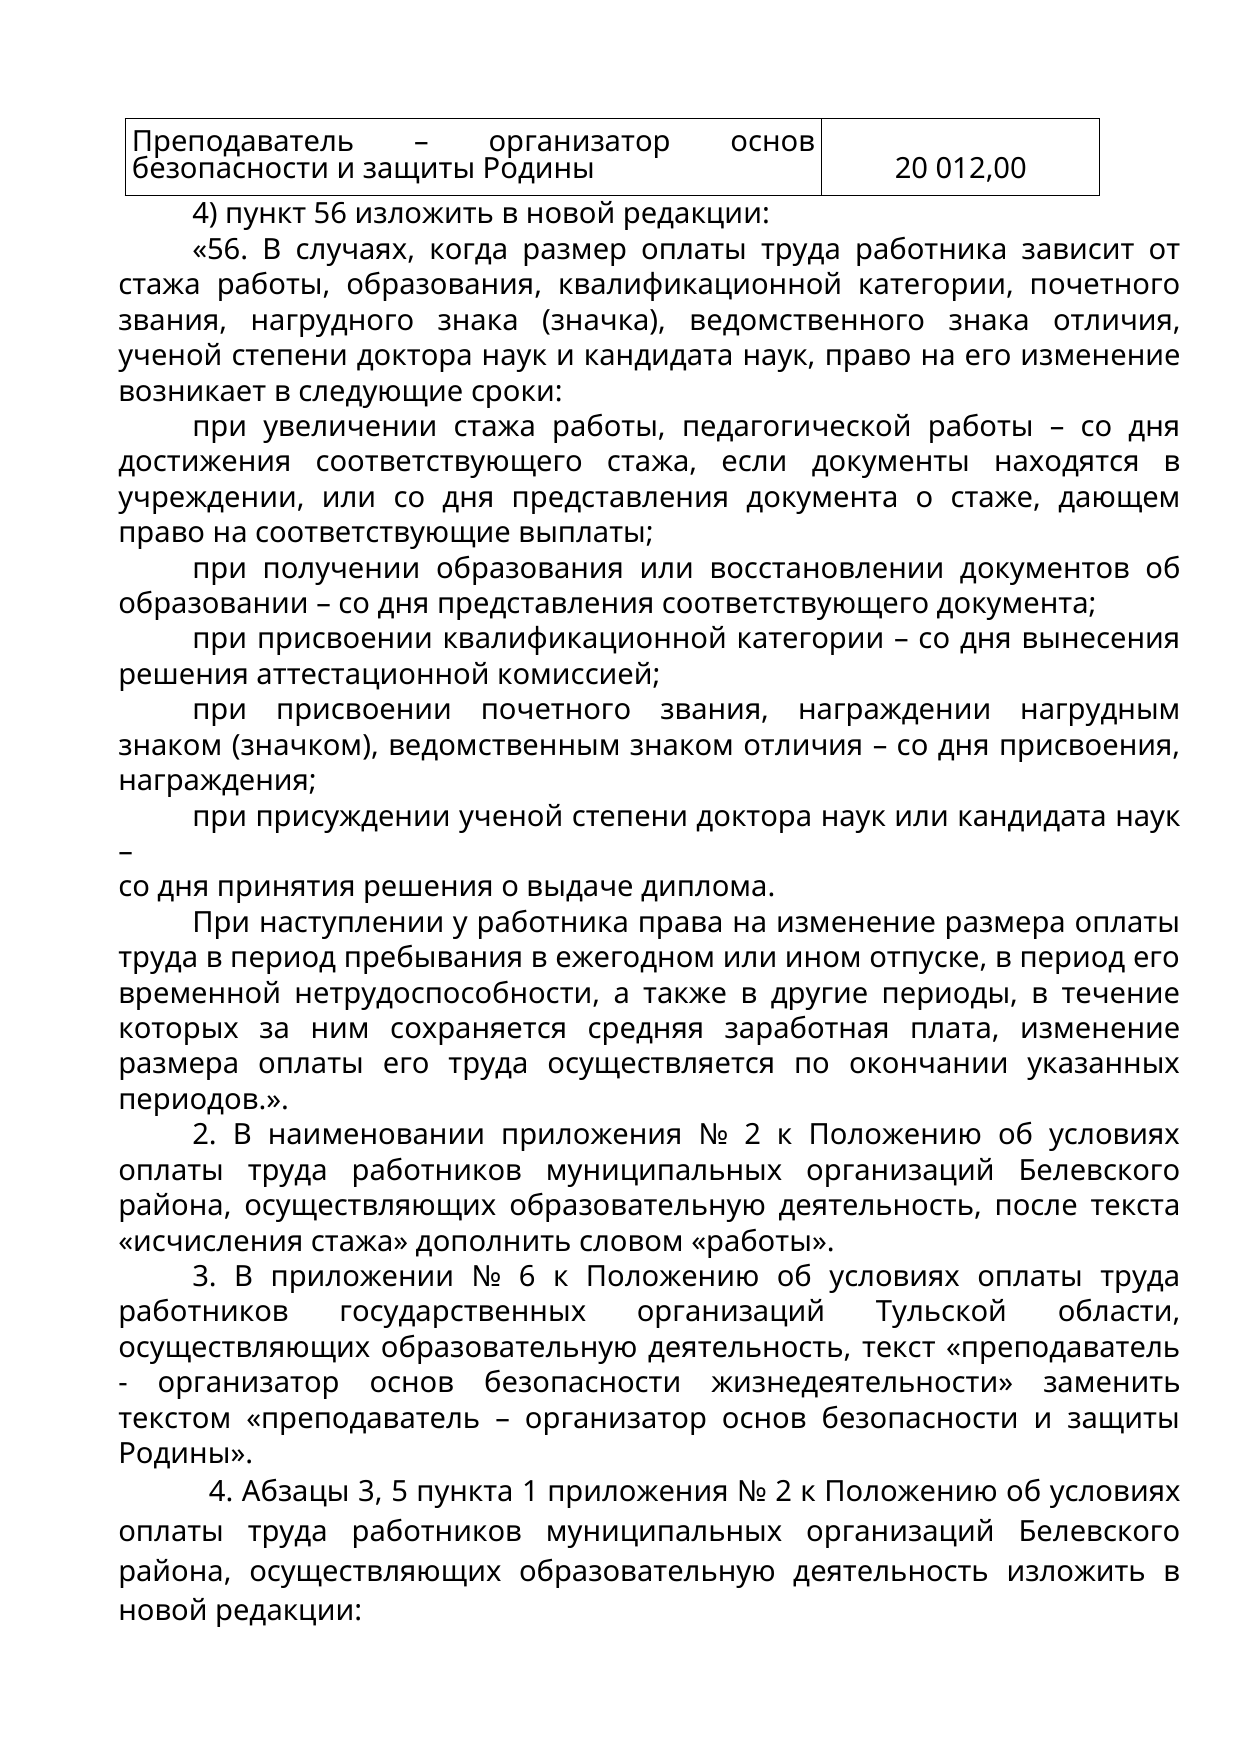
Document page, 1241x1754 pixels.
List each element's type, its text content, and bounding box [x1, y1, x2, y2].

text при присвоении почетного звания, награждении нагрудным знаком (значком), ведомственным знаком отличия – со дня присвоения, награждения; [118, 691, 1181, 798]
table_header 20 012,00 [822, 119, 1099, 194]
text 4) пункт 56 изложить в новой редакции: [118, 196, 1181, 231]
text При наступлении у работника права на изменение размера оплаты труда в период пребывания в ежегодном или ином отпуске, в период его временной нетрудоспособности, а также в другие периоды, в течение которых за ним сохраняется средняя заработная плата, изменение размера оплаты его труда осуществляется по окончании указанных периодов.». [118, 904, 1181, 1116]
text при получении образования или восстановлении документов об образовании – со дня представления соответствующего документа; [118, 550, 1181, 621]
text 3. В приложении № 6 к Положению об условиях оплаты труда работников государственных организаций Тульской области, осуществляющих образовательную деятельность, текст «преподаватель - организатор основ безопасности жизнедеятельности» заменить текстом «преподаватель – организатор основ безопасности и защиты Родины». [118, 1258, 1181, 1471]
text 2. В наименовании приложения № 2 к Положению об условиях оплаты труда работников муниципальных организаций Белевского района, осуществляющих образовательную деятельность, после текста «исчисления стажа» дополнить словом «работы». [118, 1116, 1181, 1258]
text 4. Абзацы 3, 5 пункта 1 приложения № 2 к Положению об условиях оплаты труда работников муниципальных организаций Белевского района, осуществляющих образовательную деятельность изложить в новой редакции: [118, 1471, 1181, 1629]
text при присуждении ученой степени доктора наук или кандидата наук – со дня принятия решения о выдаче диплома. [118, 798, 1181, 904]
text при увеличении стажа работы, педагогической работы – со дня достижения соответствующего стажа, если документы находятся в учреждении, или со дня представления документа о стаже, дающем право на соответствующие выплаты; [118, 408, 1181, 550]
text при присвоении квалификационной категории – со дня вынесения решения аттестационной комиссией; [118, 621, 1181, 691]
text «56. В случаях, когда размер оплаты труда работника зависит от стажа работы, образования, квалификационной категории, почетного звания, нагрудного знака (значка), ведомственного знака отличия, ученой степени доктора наук и кандидата наук, право на его изменение возникает в следующие сроки: [118, 231, 1181, 408]
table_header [126, 119, 821, 194]
